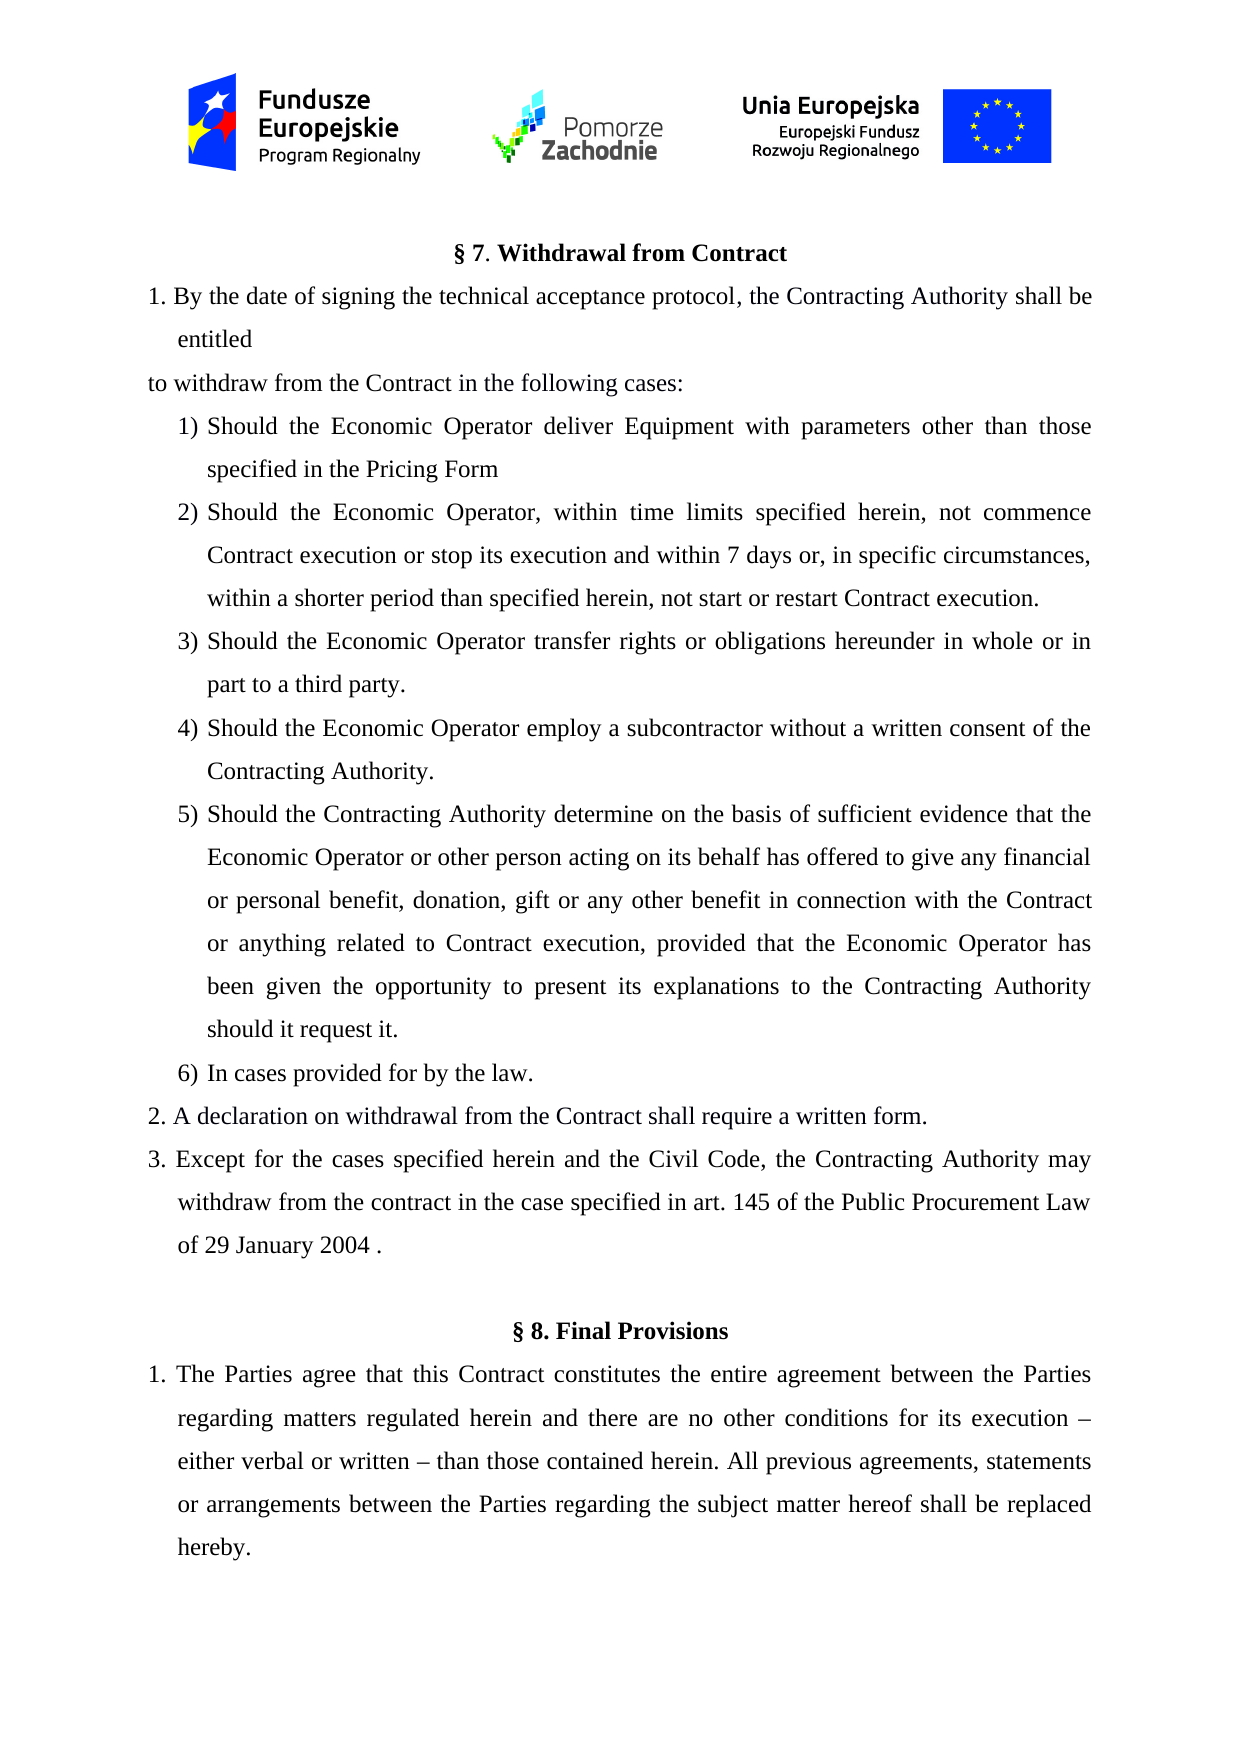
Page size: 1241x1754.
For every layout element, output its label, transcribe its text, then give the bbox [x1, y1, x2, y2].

list Should the Economic Operator employ a subcontractor without a written consent of the Contracting Authority. [177, 713, 1092, 784]
picture [188, 73, 1052, 171]
list In cases provided for by the law. [177, 1058, 1092, 1086]
text 2. A declaration on withdrawal from the Contract shall require a written form. [148, 1101, 1092, 1129]
text 3. Except for the cases specified herein and the Civil Code, the Contracting Authority may withdraw from the contract in the case specified in art. 145 of the Public Procurement Law of 29 January 2004 . [148, 1144, 1092, 1259]
text § 8. Final Provisions [148, 1316, 1092, 1345]
text to withdraw from the Contract in the following cases: [148, 368, 1092, 396]
text § 7. Withdrawal from Contract [148, 238, 1092, 267]
list Should the Economic Operator deliver Equipment with parameters other than those specified in the Pricing Form [177, 411, 1092, 483]
list Should the Economic Operator, within time limits specified herein, not commence Contract execution or stop its execution and within 7 days or, in specific circumstances, within a shorter period than specified herein, not start or restart Contract execution. [177, 497, 1092, 612]
list Should the Economic Operator transfer rights or obligations hereunder in whole or in part to a third party. [177, 626, 1092, 698]
list Should the Contracting Authority determine on the basis of sufficient evidence that the Economic Operator or other person acting on its behalf has offered to give any financial or personal benefit, donation, gift or any other benefit in connection with the Contract or anything related to Contract execution, provided that the Economic Operator has been given the opportunity to present its explanations to the Contracting Authority should it request it. [177, 799, 1092, 1043]
text 1. By the date of signing the technical acceptance protocol, the Contracting Authority shall be entitled [148, 281, 1092, 353]
text 1. The Parties agree that this Contract constitutes the entire agreement between the Parties regarding matters regulated herein and there are no other conditions for its execution – either verbal or written – than those contained herein. All previous agreements, statements or arrangements between the Parties regarding the subject matter hereof shall be replaced hereby. [148, 1359, 1092, 1561]
